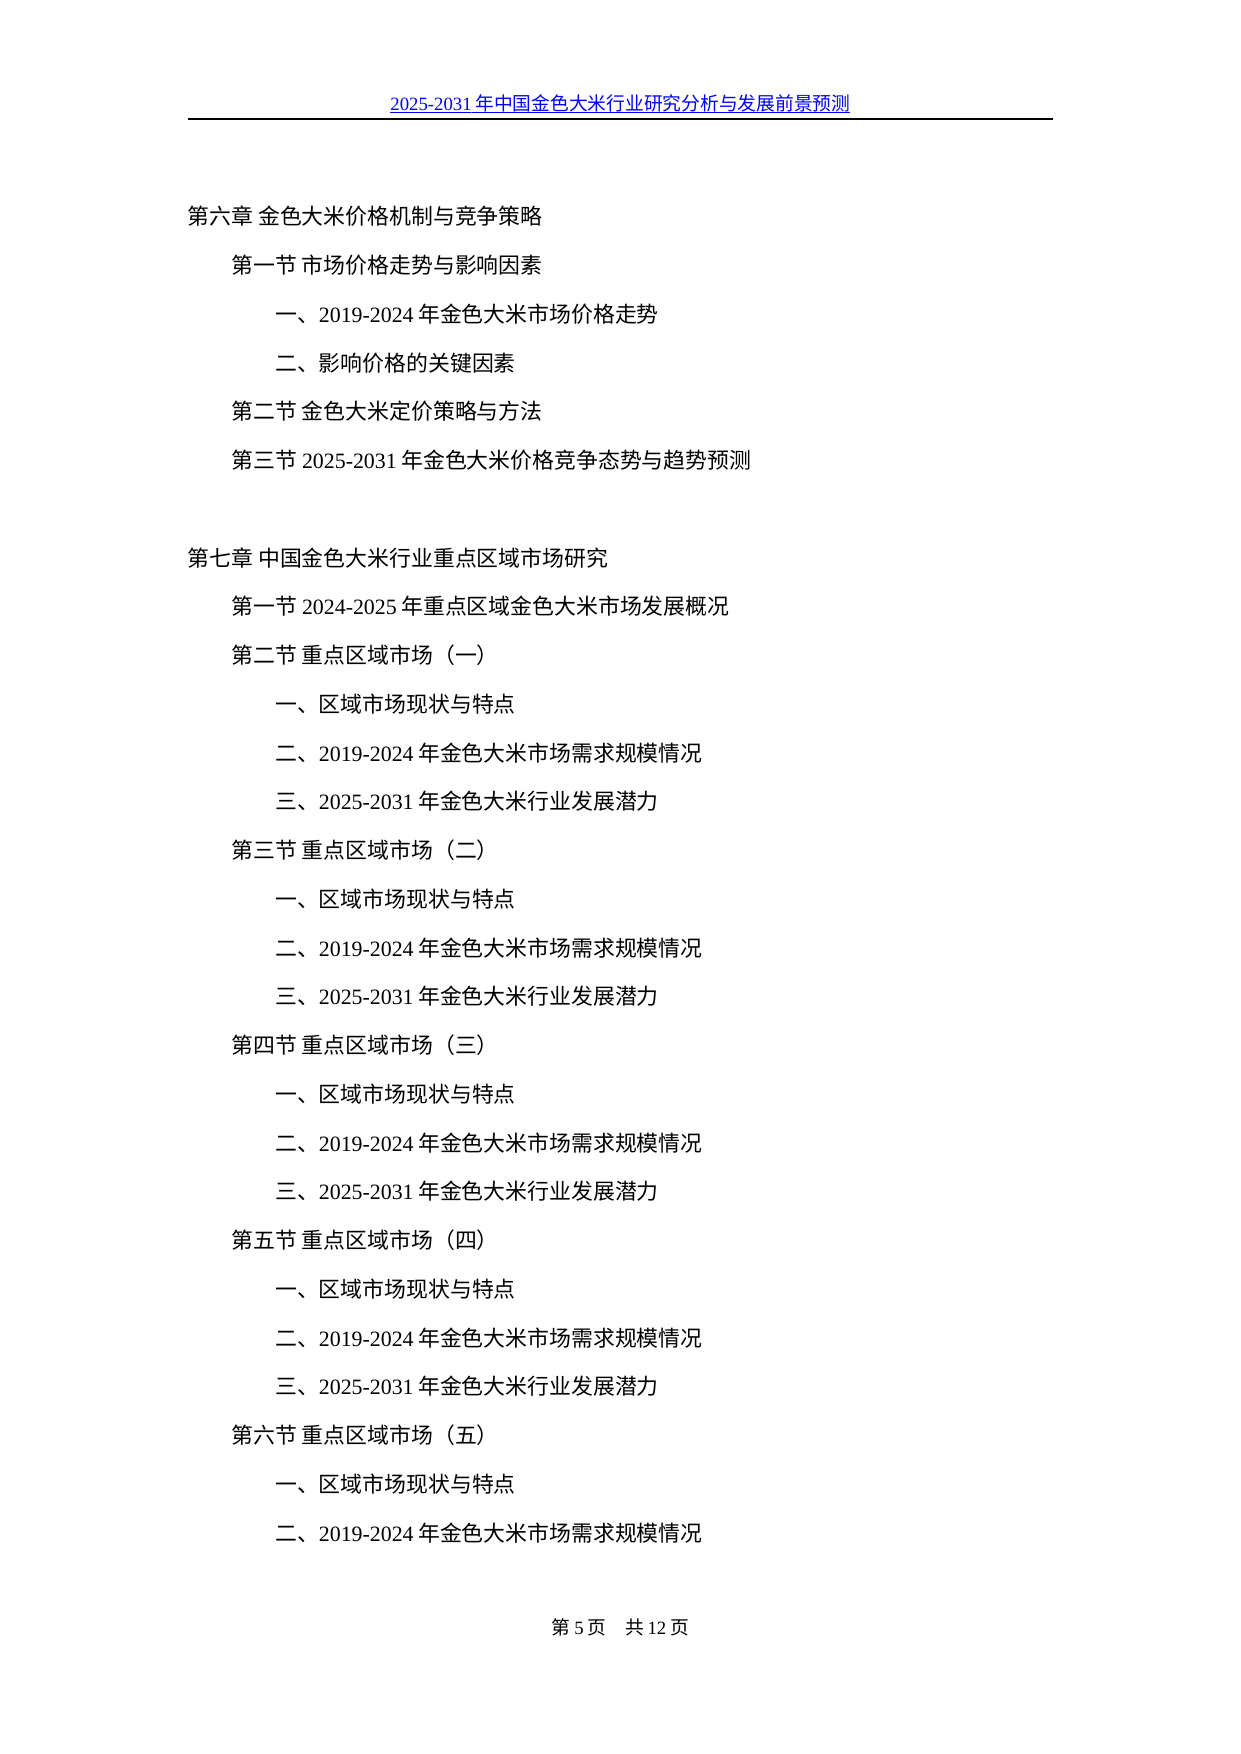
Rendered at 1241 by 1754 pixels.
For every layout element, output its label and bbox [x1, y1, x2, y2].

text [187, 150, 1053, 1548]
